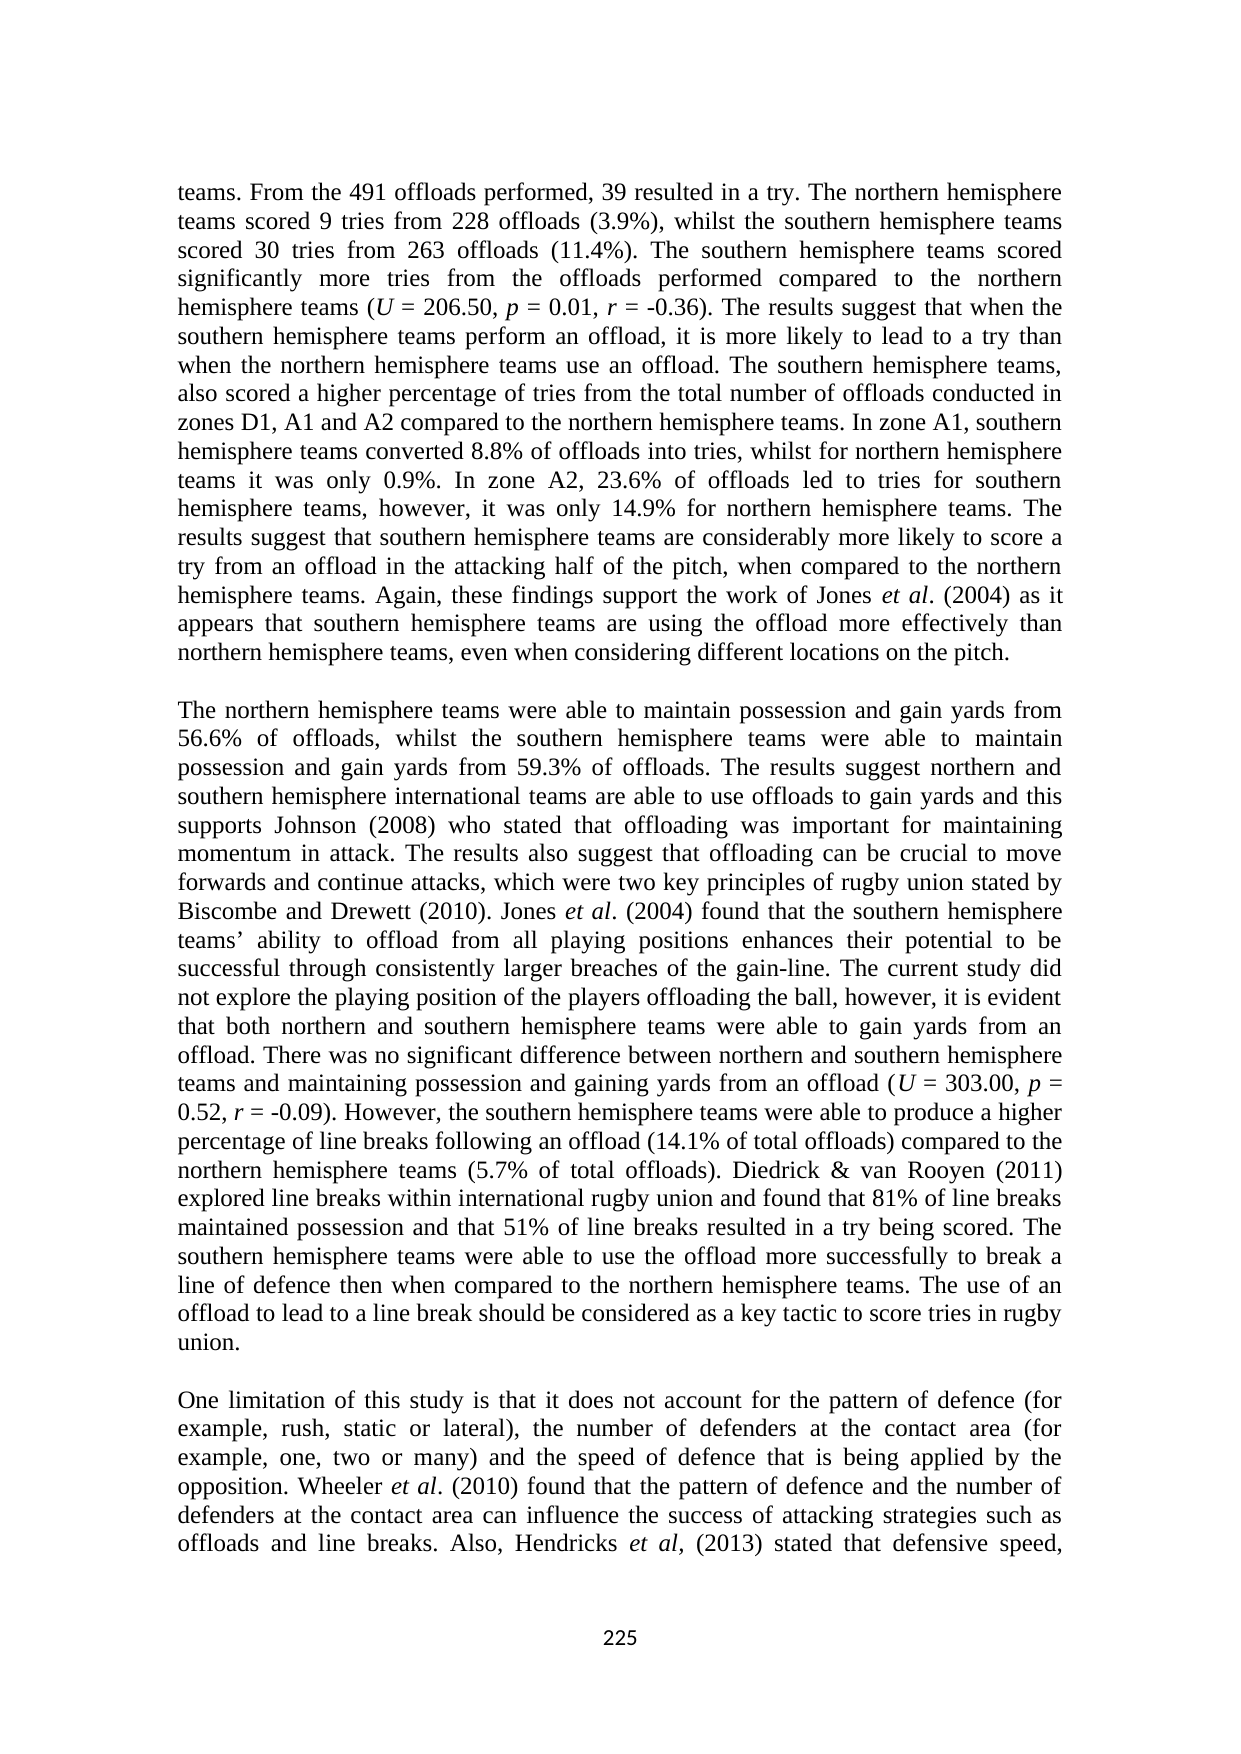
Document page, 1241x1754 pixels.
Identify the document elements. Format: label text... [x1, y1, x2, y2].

text The northern hemisphere teams were able to maintain possession and gain yards from 56.6% of offloads, whilst the southern hemisphere teams were able to maintain possession and gain yards from 59.3% of offloads. The results suggest northern and southern hemisphere international teams are able to use offloads to gain yards and this supports Johnson (2008) who stated that offloading was important for maintaining momentum in attack. The results also suggest that offloading can be crucial to move forwards and continue attacks, which were two key principles of rugby union stated by Biscombe and Drewett (2010). Jones et al. (2004) found that the southern hemisphere teams’ ability to offload from all playing positions enhances their potential to be successful through consistently larger breaches of the gain-line. The current study did not explore the playing position of the players offloading the ball, however, it is evident that both northern and southern hemisphere teams were able to gain yards from an offload. There was no significant difference between northern and southern hemisphere teams and maintaining possession and gaining yards from an offload (U = 303.00, p = 0.52, r = -0.09). However, the southern hemisphere teams were able to produce a higher percentage of line breaks following an offload (14.1% of total offloads) compared to the northern hemisphere teams (5.7% of total offloads). Diedrick & van Rooyen (2011) explored line breaks within international rugby union and found that 81% of line breaks maintained possession and that 51% of line breaks resulted in a try being scored. The southern hemisphere teams were able to use the offload more successfully to break a line of defence then when compared to the northern hemisphere teams. The use of an offload to lead to a line break should be considered as a key tactic to score tries in rugby union. [177, 695, 1063, 1356]
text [177, 1385, 1063, 1557]
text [177, 177, 1063, 666]
